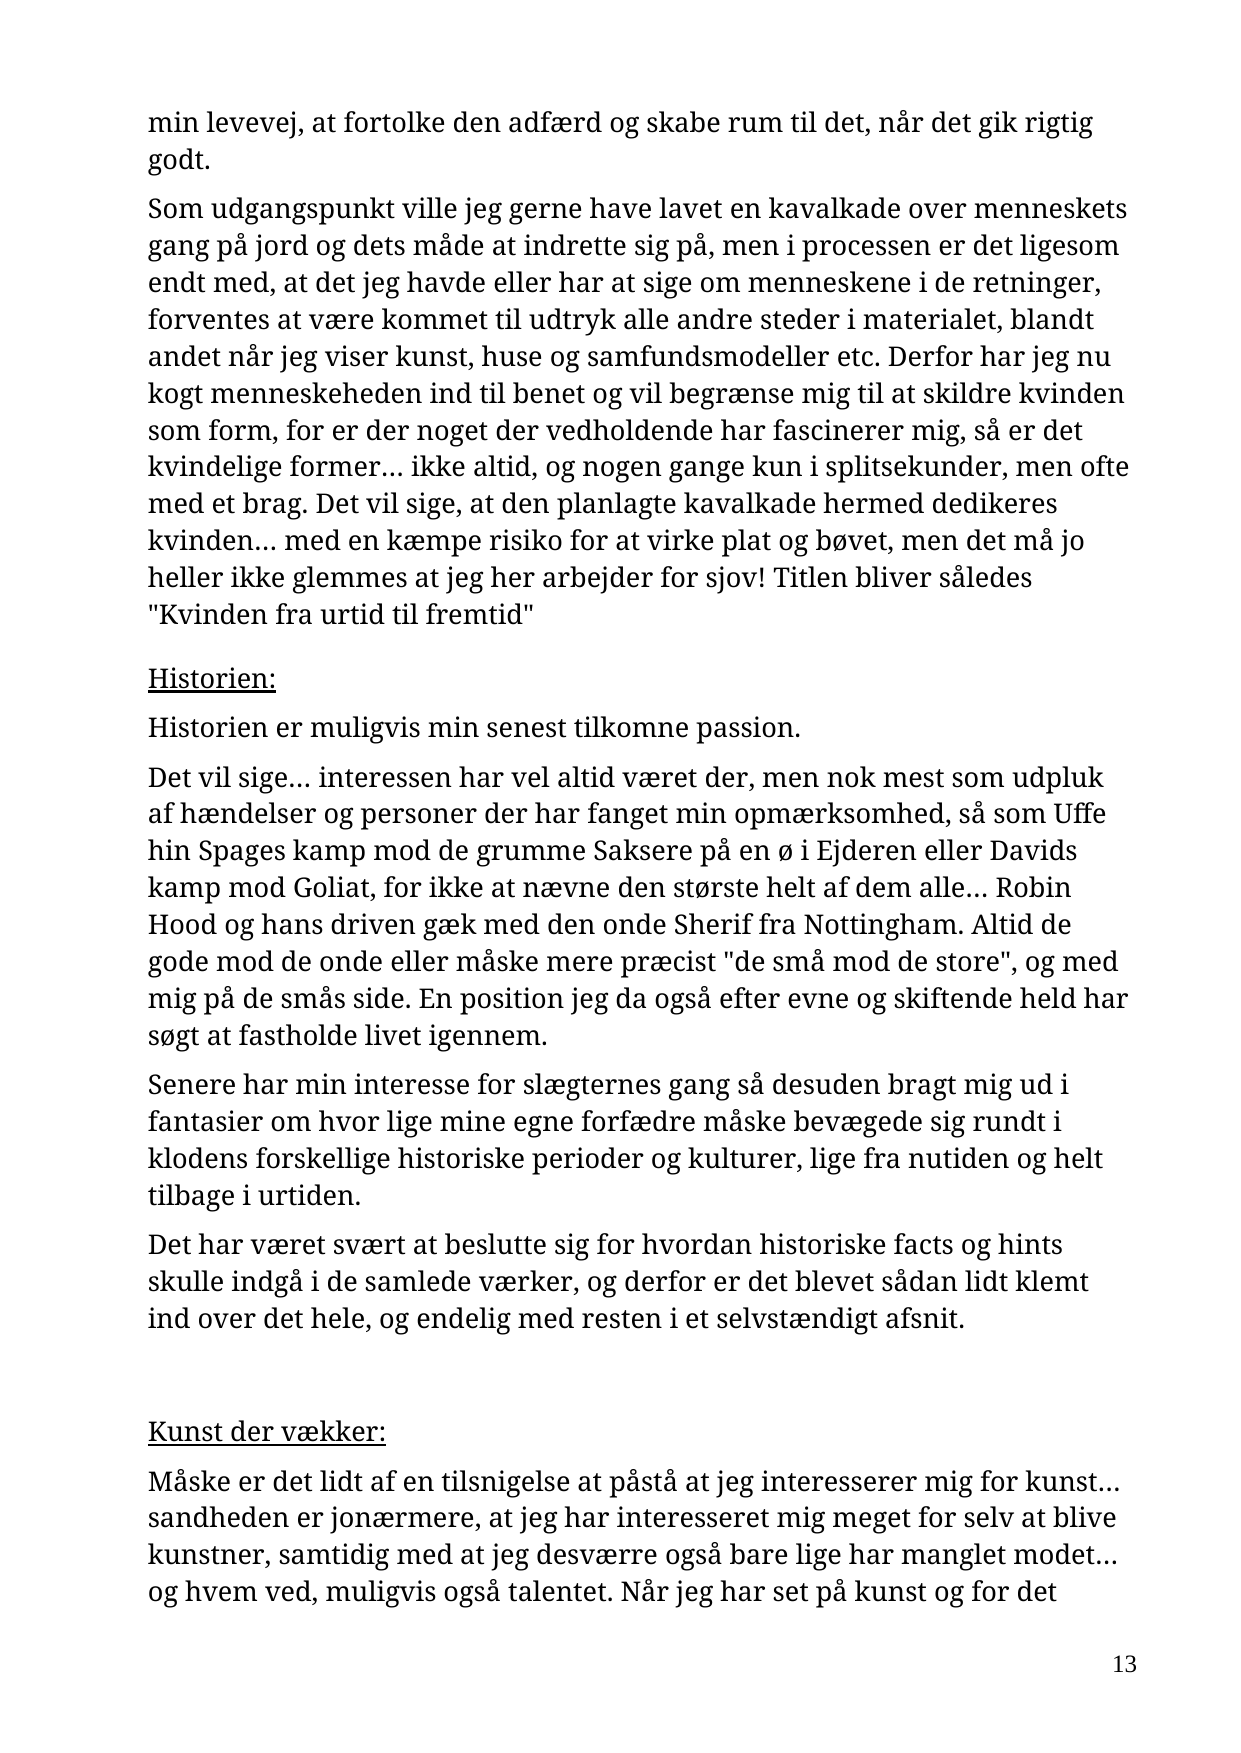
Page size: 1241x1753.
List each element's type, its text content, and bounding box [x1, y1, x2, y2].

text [148, 1462, 1137, 1609]
text Som udgangspunkt ville jeg gerne have lavet en kavalkade over menneskets gang på jord og dets måde at indrette sig på, men i processen er det ligesom endt med, at det jeg havde eller har at sige om menneskene i de retninger, forventes at være kommet til udtryk alle andre steder i materialet, blandt andet når jeg viser kunst, huse og samfundsmodeller etc. Derfor har jeg nu kogt menneskeheden ind til benet og vil begrænse mig til at skildre kvinden som form, for er der noget der vedholdende har fascinerer mig, så er det kvindelige former… ikke altid, og nogen gange kun i splitsekunder, men ofte med et brag. Det vil sige, at den planlagte kavalkade hermed dedikeres kvinden… med en kæmpe risiko for at virke plat og bøvet, men det må jo heller ikke glemmes at jeg her arbejder for sjov! Titlen bliver således "Kvinden fra urtid til fremtid" [148, 190, 1137, 632]
subtitle Kunst der vækker: [148, 1413, 1137, 1449]
text Senere har min interesse for slægternes gang så desuden bragt mig ud i fantasier om hvor lige mine egne forfædre måske bevægede sig rundt i klodens forskellige historiske perioder og kulturer, lige fra nutiden og helt tilbage i urtiden. [148, 1066, 1137, 1213]
text Historien er muligvis min senest tilkomne passion. [148, 709, 1137, 746]
text Det har været svært at beslutte sig for hvordan historiske facts og hints skulle indgå i de samlede værker, og derfor er det blevet sådan lidt klemt ind over det hele, og endelig med resten i et selvstændigt afsnit. [148, 1226, 1137, 1336]
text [148, 103, 1137, 177]
subtitle Historien: [148, 659, 1137, 696]
text Det vil sige… interessen har vel altid været der, men nok mest som udpluk af hændelser og personer der har fanget min opmærksomhed, så som Uffe hin Spages kamp mod de grumme Saksere på en ø i Ejderen eller Davids kamp mod Goliat, for ikke at nævne den største helt af dem alle… Robin Hood og hans driven gæk med den onde Sherif fra Nottingham. Altid de gode mod de onde eller måske mere præcist "de små mod de store", og med mig på de smås side. En position jeg da også efter evne og skiftende held har søgt at fastholde livet igennem. [148, 758, 1137, 1053]
